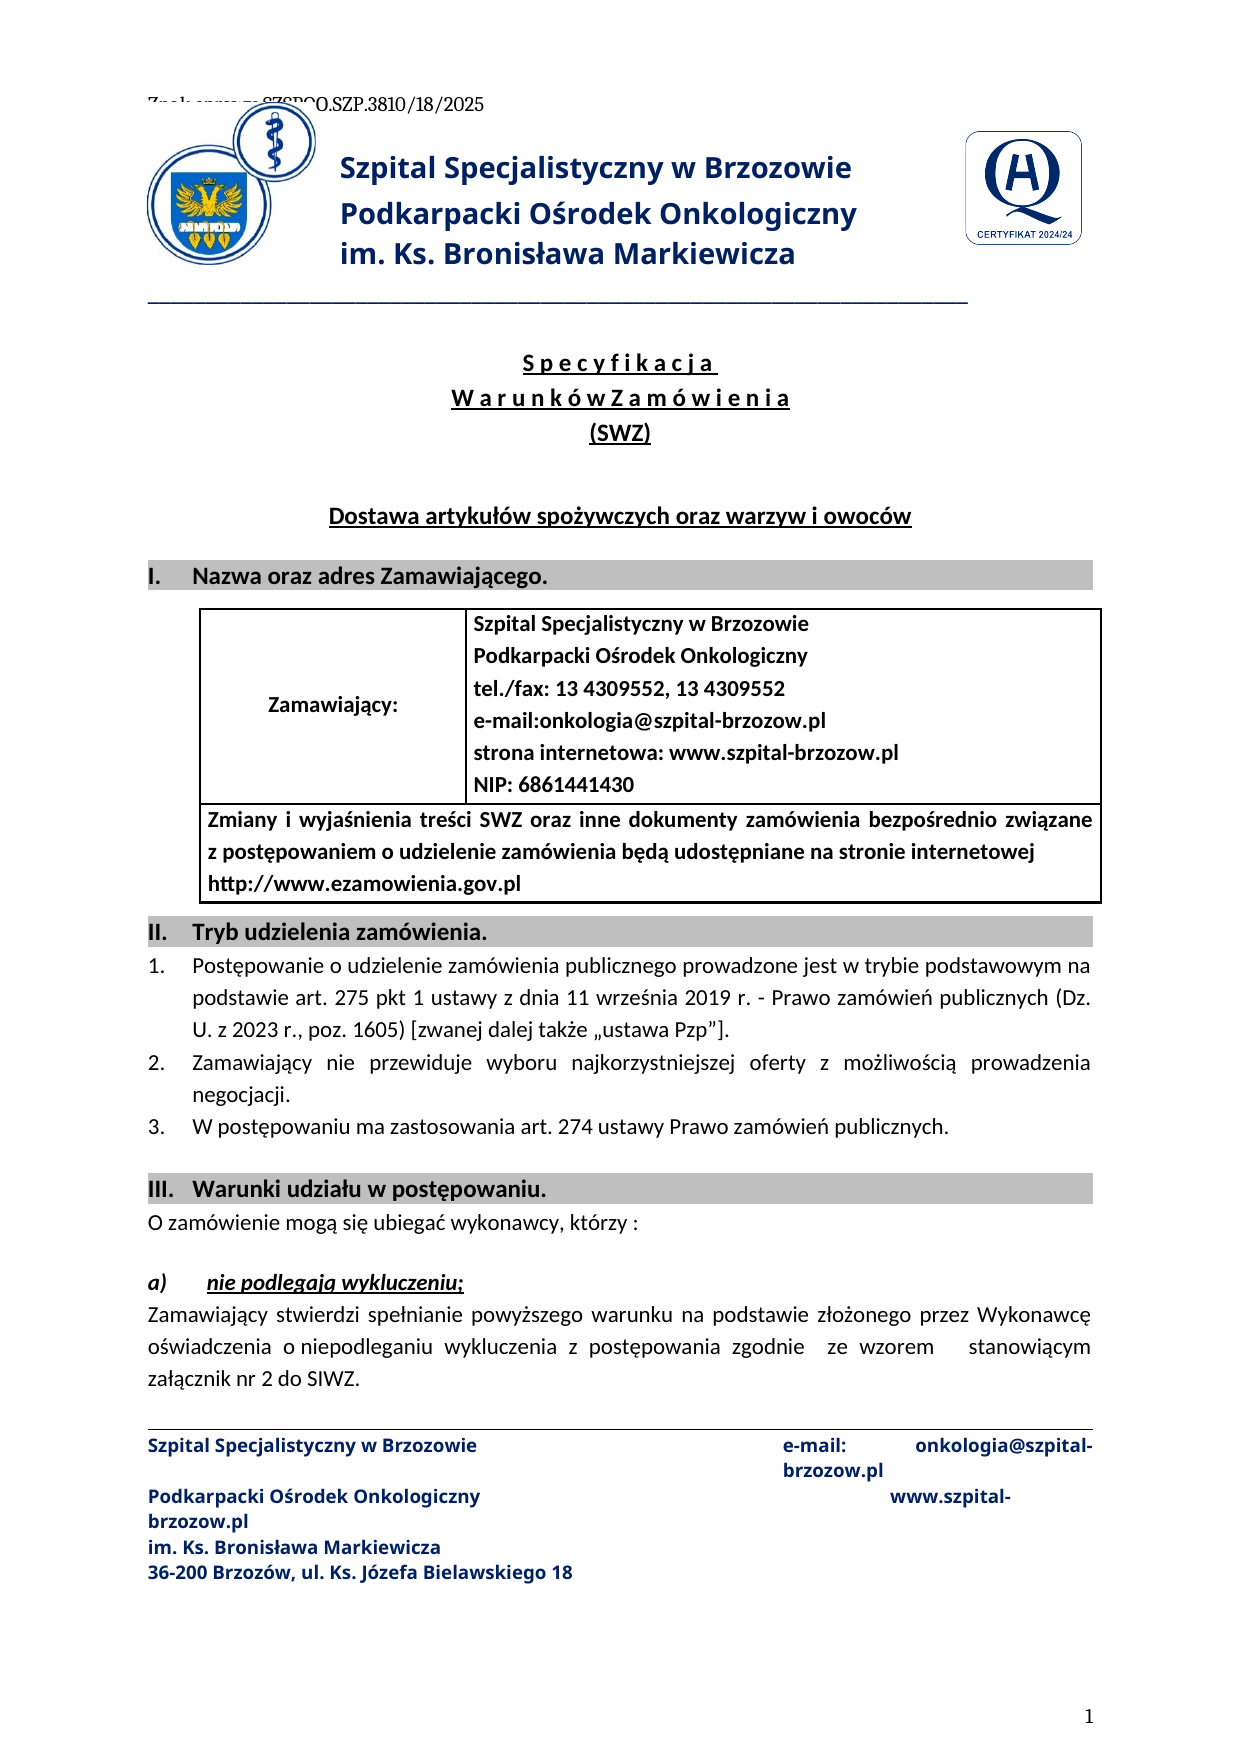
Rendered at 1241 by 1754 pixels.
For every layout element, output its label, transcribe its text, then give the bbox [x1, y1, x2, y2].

title S p e c y f i k a c j a W a r u n k ó w Z a m ó w i e n i a (SWZ) [148, 347, 1093, 448]
text Szpital Specjalistyczny w Brzozowie [339, 148, 1093, 187]
list Zamawiający nie przewiduje wyboru najkorzystniejszej oferty z możliwością prowadzenia negocjacji. [148, 1048, 1093, 1108]
text Podkarpacki Ośrodek Onkologiczny [339, 193, 1093, 233]
title Dostawa artykułów spożywczych oraz warzyw i owoców [148, 500, 1093, 530]
text im. Ks. Bronisława Markiewicza [339, 233, 1093, 273]
picture [965, 187, 1082, 193]
text 36-200 Brzozów, ul. Ks. Józefa Bielawskiego 18 [148, 1560, 1093, 1585]
text O zamówienie mogą się ubiegać wykonawcy, którzy : [148, 1208, 1093, 1236]
subtitle Nazwa oraz adres Zamawiającego. [148, 560, 1093, 590]
list Warunki udziału w postępowaniu. [148, 1173, 1093, 1204]
subtitle Tryb udzielenia zamówienia. [148, 916, 1093, 947]
list W postępowaniu ma zastosowania art. 274 ustawy Prawo zamówień publicznych. [148, 1112, 1093, 1140]
text Podkarpacki Ośrodek Onkologiczny www.szpital-brzozow.pl [148, 1483, 1092, 1534]
text Szpital Specjalistyczny w Brzozowie e-mail: onkologia@szpital-brzozow.pl [148, 1430, 1093, 1483]
picture [965, 131, 1082, 148]
table_header Szpital Specjalistyczny w Brzozowie Podkarpacki Ośrodek Onkologiczny tel./fax: 13 4309552, 13 4309552 e-mail:onkologia@szpital-brzozow.pl strona internetowa: www.szpital-brzozow.pl NIP: 6861441430 [467, 610, 1100, 803]
text Zamawiający stwierdzi spełnianie powyższego warunku na podstawie złożonego przez Wykonawcę oświadczenia o niepodleganiu wykluczenia z postępowania zgodnie ze wzorem stanowiącym załącznik nr 2 do SIWZ. [148, 1300, 1093, 1393]
table_header Zamawiający: [201, 610, 465, 803]
text _______________________________________________________________________ [148, 273, 1093, 308]
table_cell Zmiany i wyjaśnienia treści SWZ oraz inne dokumenty zamówienia bezpośrednio związane z postępowaniem o udzielenie zamówienia będą udostępniane na stronie internetowej http://www.ezamowienia.gov.pl [201, 805, 1100, 901]
list Postępowanie o udzielenie zamówienia publicznego prowadzone jest w trybie podstawowym na podstawie art. 275 pkt 1 ustawy z dnia 11 września 2019 r. - Prawo zamówień publicznych (Dz. U. z 2023 r., poz. 1605) [zwanej dalej także „ustawa Pzp”]. [148, 951, 1093, 1043]
text im. Ks. Bronisława Markiewicza [148, 1534, 1092, 1560]
list nie podlegają wykluczeniu; [148, 1268, 1093, 1296]
picture [146, 102, 316, 265]
